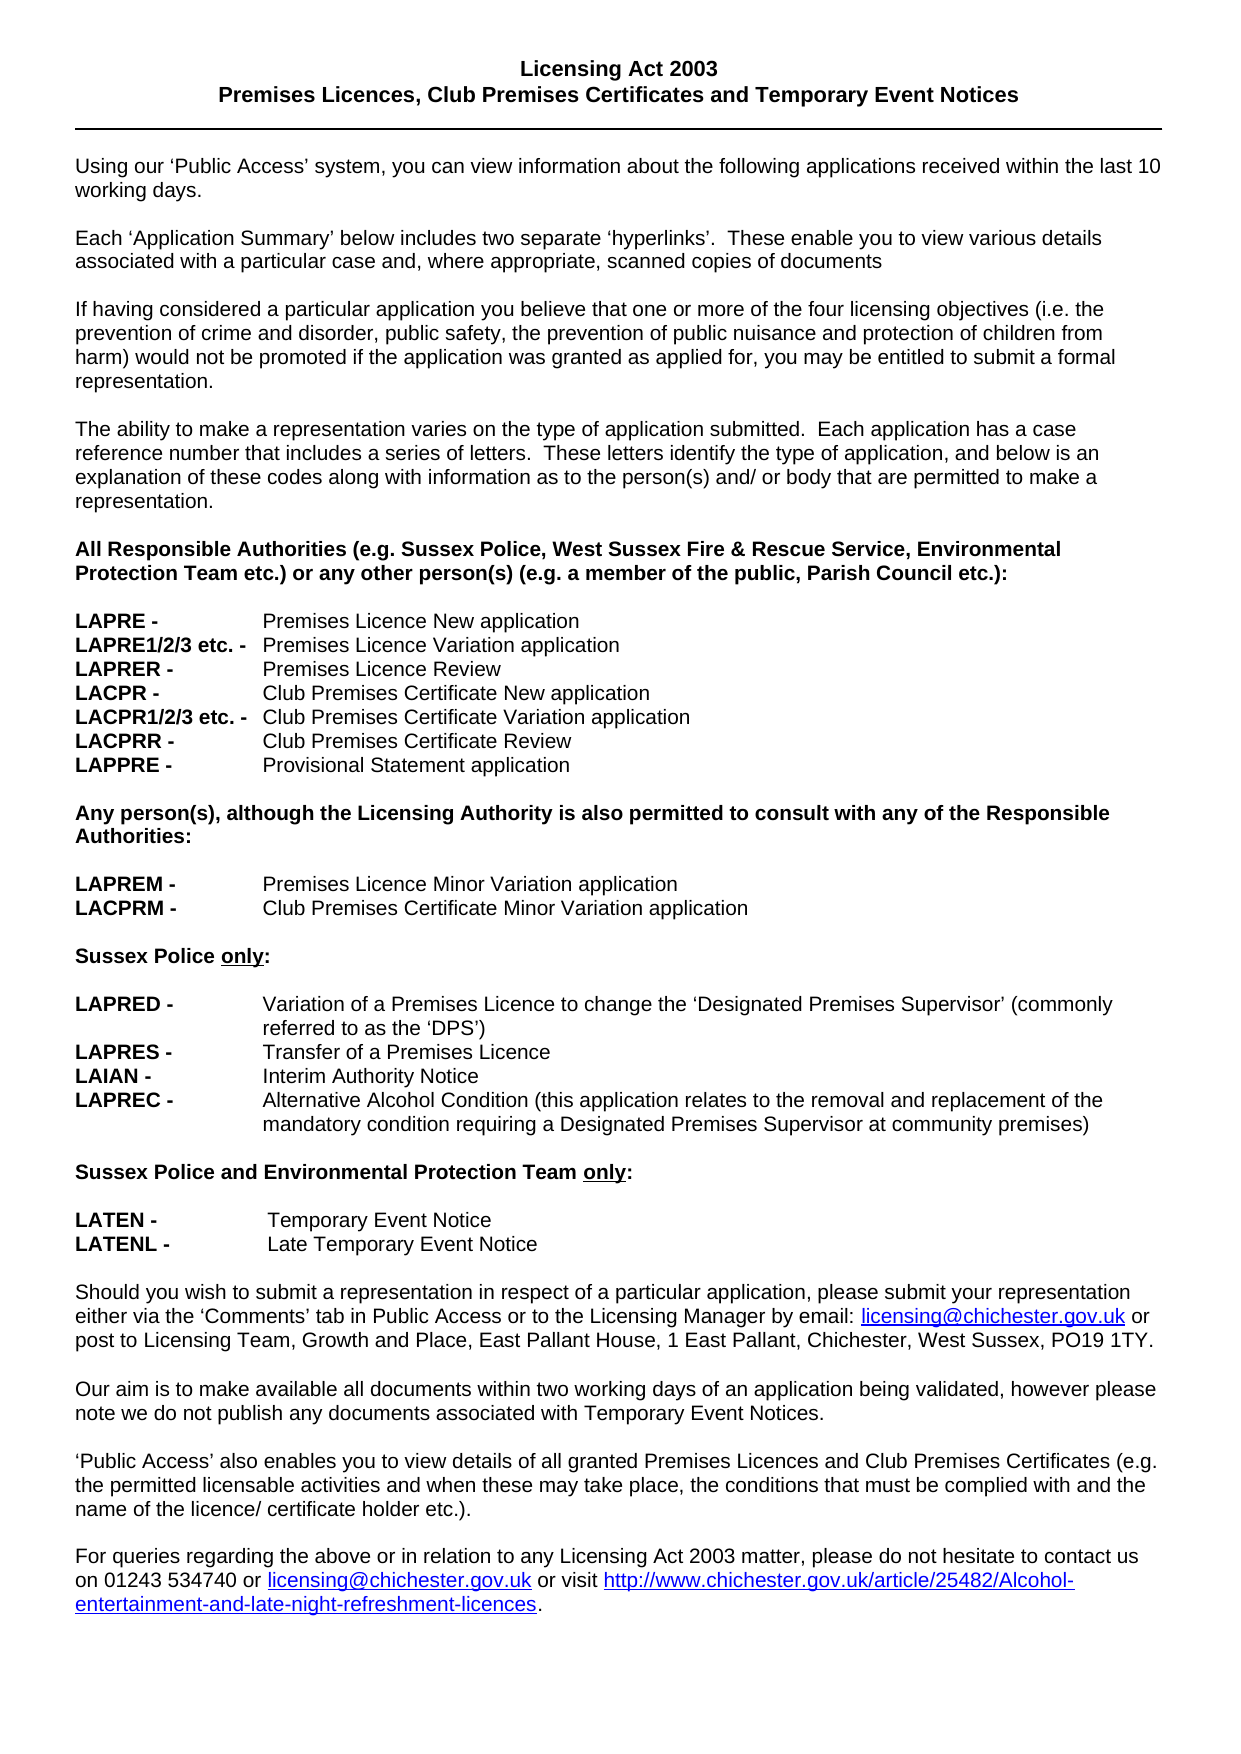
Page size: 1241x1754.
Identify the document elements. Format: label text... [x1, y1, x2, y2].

text ‘Public Access’ also enables you to view details of all granted Premises Licences and Club Premises Certificates (e.g. the permitted licensable activities and when these may take place, the conditions that must be complied with and the name of the licence/ certificate holder etc.). [75, 1448, 1162, 1520]
text LACPRR - Club Premises Certificate Review [75, 728, 1162, 752]
text LAPRE - Premises Licence New application [75, 609, 1162, 633]
text LAPRED - Variation of a Premises Licence to change the ‘Designated Premises Supervisor’ (commonly referred to as the ‘DPS’) [75, 992, 1162, 1040]
text LACPR1/2/3 etc. - Club Premises Certificate Variation application [75, 704, 1162, 728]
text LACPR - Club Premises Certificate New application [75, 681, 1162, 704]
text LAIAN - Interim Authority Notice [75, 1064, 1162, 1088]
text LAPRES - Transfer of a Premises Licence [75, 1040, 1162, 1064]
text All Responsible Authorities (e.g. Sussex Police, West Sussex Fire & Rescue Service, Environmental Protection Team etc.) or any other person(s) (e.g. a member of the public, Parish Council etc.): [75, 537, 1162, 585]
text The ability to make a representation varies on the type of application submitted. Each application has a case reference number that includes a series of letters. These letters identify the type of application, and below is an explanation of these codes along with information as to the person(s) and/ or body that are permitted to make a representation. [75, 417, 1162, 513]
text For queries regarding the above or in relation to any Licensing Act 2003 matter, please do not hesitate to contact us on 01243 534740 or licensing@chichester.gov.uk or visit http://www.chichester.gov.uk/article/25482/Alcohol-entertainment-and-late-night-refreshment-licences. [75, 1544, 1162, 1616]
text LAPREC - Alternative Alcohol Condition (this application relates to the removal and replacement of the mandatory condition requiring a Designated Premises Supervisor at community premises) [75, 1088, 1162, 1136]
text LACPRM - Club Premises Certificate Minor Variation application [75, 896, 1162, 920]
text LAPRE1/2/3 etc. - Premises Licence Variation application [75, 633, 1162, 657]
text If having considered a particular application you believe that one or more of the four licensing objectives (i.e. the prevention of crime and disorder, public safety, the prevention of public nuisance and protection of children from harm) would not be promoted if the application was granted as applied for, you may be entitled to submit a formal representation. [75, 297, 1162, 393]
text LATEN - Temporary Event Notice [75, 1208, 1162, 1232]
text Should you wish to submit a representation in respect of a particular application, please submit your representation either via the ‘Comments’ tab in Public Access or to the Licensing Manager by email: licensing@chichester.gov.uk or post to Licensing Team, Growth and Place, East Pallant House, 1 East Pallant, Chichester, West Sussex, PO19 1TY. [75, 1279, 1162, 1351]
text Each ‘Application Summary’ below includes two separate ‘hyperlinks’. These enable you to view various details associated with a particular case and, where appropriate, scanned copies of documents [75, 225, 1162, 273]
text LAPPRE - Provisional Statement application [75, 752, 1162, 776]
text Any person(s), although the Licensing Authority is also permitted to consult with any of the Responsible Authorities: [75, 800, 1162, 848]
text LAPRER - Premises Licence Review [75, 657, 1162, 681]
text Using our ‘Public Access’ system, you can view information about the following applications received within the last 10 working days. [75, 153, 1162, 201]
subtitle Licensing Act 2003 [75, 56, 1162, 81]
text LAPREM - Premises Licence Minor Variation application [75, 872, 1162, 896]
text Sussex Police only: [75, 944, 1162, 968]
text LATENL - Late Temporary Event Notice [75, 1232, 1162, 1256]
subtitle Premises Licences, Club Premises Certificates and Temporary Event Notices [75, 81, 1162, 107]
text Our aim is to make available all documents within two working days of an application being validated, however please note we do not publish any documents associated with Temporary Event Notices. [75, 1377, 1162, 1424]
text Sussex Police and Environmental Protection Team only: [75, 1160, 1162, 1184]
